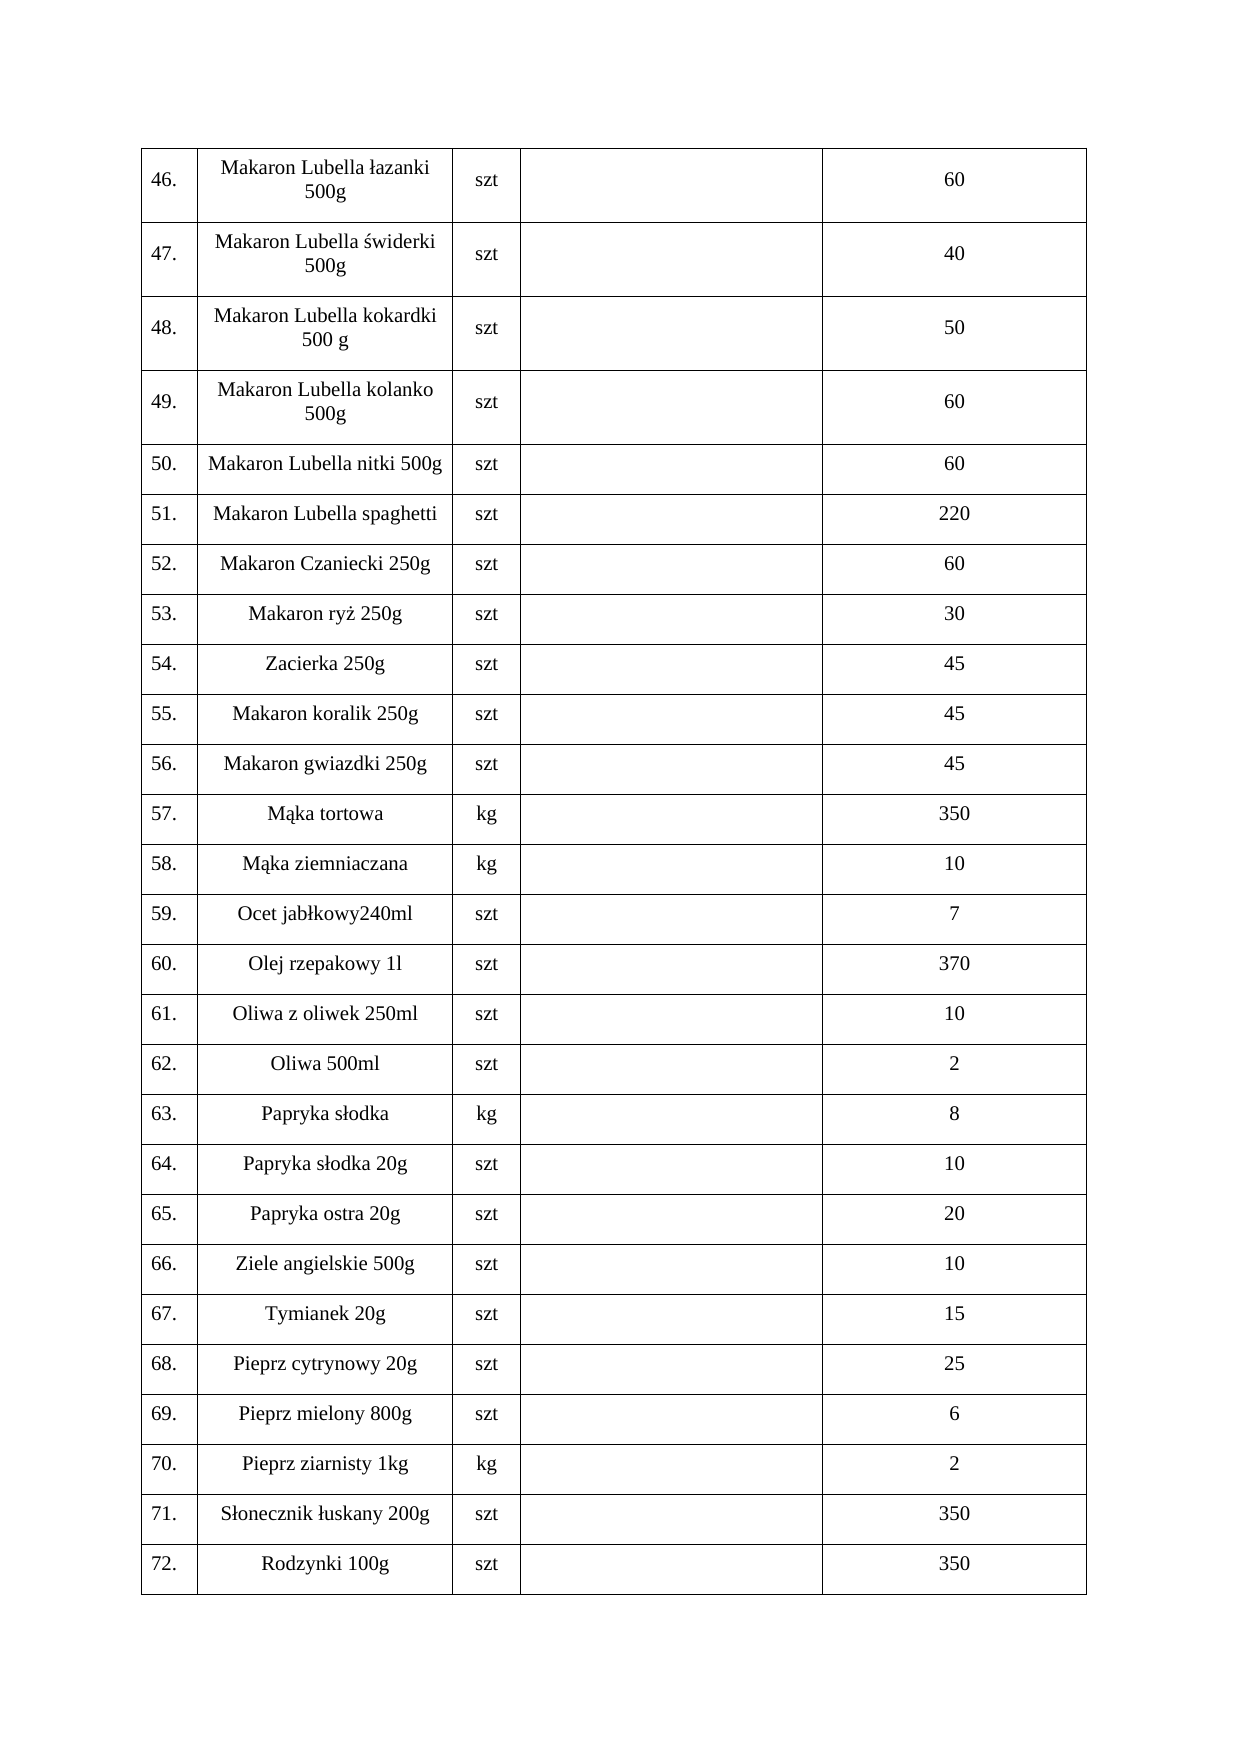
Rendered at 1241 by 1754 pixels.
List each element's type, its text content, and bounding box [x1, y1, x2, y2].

table_cell 45 [823, 745, 1086, 794]
table_cell kg [453, 795, 520, 844]
table_cell kg [453, 1445, 520, 1494]
table_cell [521, 149, 822, 222]
table_cell [142, 445, 197, 494]
table_cell [142, 895, 197, 944]
table_cell [142, 495, 197, 544]
table_cell [521, 1545, 822, 1594]
table_cell szt [453, 495, 520, 544]
table_cell 15 [823, 1295, 1086, 1344]
table_cell [142, 1545, 197, 1594]
table_cell [521, 845, 822, 894]
table_cell Oliwa z oliwek 250ml [198, 995, 452, 1044]
table_cell [142, 1045, 197, 1094]
table_cell szt [453, 371, 520, 444]
table_cell 220 [823, 495, 1086, 544]
table_cell [521, 371, 822, 444]
table_cell Słonecznik łuskany 200g [198, 1495, 452, 1544]
table_cell Makaron Lubella świderki 500g [198, 223, 452, 296]
table_cell [142, 595, 197, 644]
table_cell Ocet jabłkowy240ml [198, 895, 452, 944]
table_cell szt [453, 645, 520, 694]
table_cell Zacierka 250g [198, 645, 452, 694]
table_cell 10 [823, 1245, 1086, 1294]
table_cell 10 [823, 995, 1086, 1044]
table_cell Mąka tortowa [198, 795, 452, 844]
table_cell szt [453, 1195, 520, 1244]
table_cell szt [453, 1245, 520, 1294]
table_cell 10 [823, 845, 1086, 894]
table_cell szt [453, 545, 520, 594]
table_cell 60 [823, 149, 1086, 222]
table_cell [142, 371, 197, 444]
table_cell 30 [823, 595, 1086, 644]
table_cell 350 [823, 795, 1086, 844]
table_cell szt [453, 1545, 520, 1594]
table_cell [142, 223, 197, 296]
table_cell szt [453, 1495, 520, 1544]
table_cell [521, 545, 822, 594]
table_cell 370 [823, 945, 1086, 994]
table_cell szt [453, 1345, 520, 1394]
table_cell 2 [823, 1445, 1086, 1494]
table_cell [142, 1395, 197, 1444]
table_cell [142, 1445, 197, 1494]
table_cell [521, 297, 822, 370]
table_cell Makaron Czaniecki 250g [198, 545, 452, 594]
table_cell [521, 445, 822, 494]
table_cell 45 [823, 645, 1086, 694]
table_cell 2 [823, 1045, 1086, 1094]
table_cell szt [453, 595, 520, 644]
table_cell Papryka słodka [198, 1095, 452, 1144]
table_cell [142, 1345, 197, 1394]
table_cell Pieprz cytrynowy 20g [198, 1345, 452, 1394]
table_cell Ziele angielskie 500g [198, 1245, 452, 1294]
table_cell Makaron Lubella łazanki 500g [198, 149, 452, 222]
table_cell [521, 1395, 822, 1444]
table_cell 45 [823, 695, 1086, 744]
table_cell [521, 223, 822, 296]
table_cell 8 [823, 1095, 1086, 1144]
table_cell szt [453, 1145, 520, 1194]
table_cell [521, 1045, 822, 1094]
table_cell [521, 895, 822, 944]
table_cell szt [453, 995, 520, 1044]
table_cell kg [453, 1095, 520, 1144]
table_cell Rodzynki 100g [198, 1545, 452, 1594]
table_cell [521, 1295, 822, 1344]
table_cell szt [453, 223, 520, 296]
table_cell 6 [823, 1395, 1086, 1444]
table_cell Pieprz ziarnisty 1kg [198, 1445, 452, 1494]
table_cell Makaron Lubella spaghetti [198, 495, 452, 544]
table_cell [142, 297, 197, 370]
table_cell 10 [823, 1145, 1086, 1194]
table_cell [521, 1095, 822, 1144]
table_cell [142, 545, 197, 594]
table_cell Makaron Lubella kokardki 500 g [198, 297, 452, 370]
table_cell [521, 495, 822, 544]
table_cell [521, 1495, 822, 1544]
table_cell [521, 795, 822, 844]
table_cell Pieprz mielony 800g [198, 1395, 452, 1444]
table_cell [142, 1145, 197, 1194]
table_cell Papryka słodka 20g [198, 1145, 452, 1194]
table_cell [142, 845, 197, 894]
table_cell 7 [823, 895, 1086, 944]
table_cell [142, 1245, 197, 1294]
table_cell [142, 745, 197, 794]
table_cell [521, 995, 822, 1044]
table_cell [521, 695, 822, 744]
table_cell Tymianek 20g [198, 1295, 452, 1344]
table_cell [521, 945, 822, 994]
table_cell Makaron Lubella nitki 500g [198, 445, 452, 494]
table_cell Mąka ziemniaczana [198, 845, 452, 894]
table_cell Makaron ryż 250g [198, 595, 452, 644]
table_cell 350 [823, 1495, 1086, 1544]
table_cell [521, 595, 822, 644]
table_cell [142, 695, 197, 744]
table_cell [142, 1495, 197, 1544]
table_cell [521, 1195, 822, 1244]
table_cell [142, 995, 197, 1044]
table_cell [142, 1095, 197, 1144]
table_cell szt [453, 745, 520, 794]
table_cell 350 [823, 1545, 1086, 1594]
table_cell [521, 645, 822, 694]
table_cell [142, 1295, 197, 1344]
table_cell szt [453, 297, 520, 370]
table_cell [521, 1245, 822, 1294]
table_cell kg [453, 845, 520, 894]
table_cell Makaron Lubella kolanko 500g [198, 371, 452, 444]
table_cell [521, 1445, 822, 1494]
table_cell 40 [823, 223, 1086, 296]
table_cell 60 [823, 545, 1086, 594]
table_cell [142, 645, 197, 694]
table_cell Olej rzepakowy 1l [198, 945, 452, 994]
table_cell szt [453, 895, 520, 944]
table_cell 25 [823, 1345, 1086, 1394]
table_cell 20 [823, 1195, 1086, 1244]
table_cell 60 [823, 371, 1086, 444]
table_cell [521, 745, 822, 794]
table_cell [521, 1345, 822, 1394]
table_cell szt [453, 695, 520, 744]
table_cell [521, 1145, 822, 1194]
table_cell Papryka ostra 20g [198, 1195, 452, 1244]
table_cell Makaron gwiazdki 250g [198, 745, 452, 794]
table_cell szt [453, 445, 520, 494]
table_cell szt [453, 945, 520, 994]
table_cell Makaron koralik 250g [198, 695, 452, 744]
table_cell [142, 795, 197, 844]
table_cell Oliwa 500ml [198, 1045, 452, 1094]
table_cell [142, 1195, 197, 1244]
table_cell [142, 945, 197, 994]
table_cell szt [453, 1295, 520, 1344]
table_cell szt [453, 1395, 520, 1444]
table_cell szt [453, 1045, 520, 1094]
table_cell [142, 149, 197, 222]
table_cell 60 [823, 445, 1086, 494]
table_cell szt [453, 149, 520, 222]
table_cell 50 [823, 297, 1086, 370]
